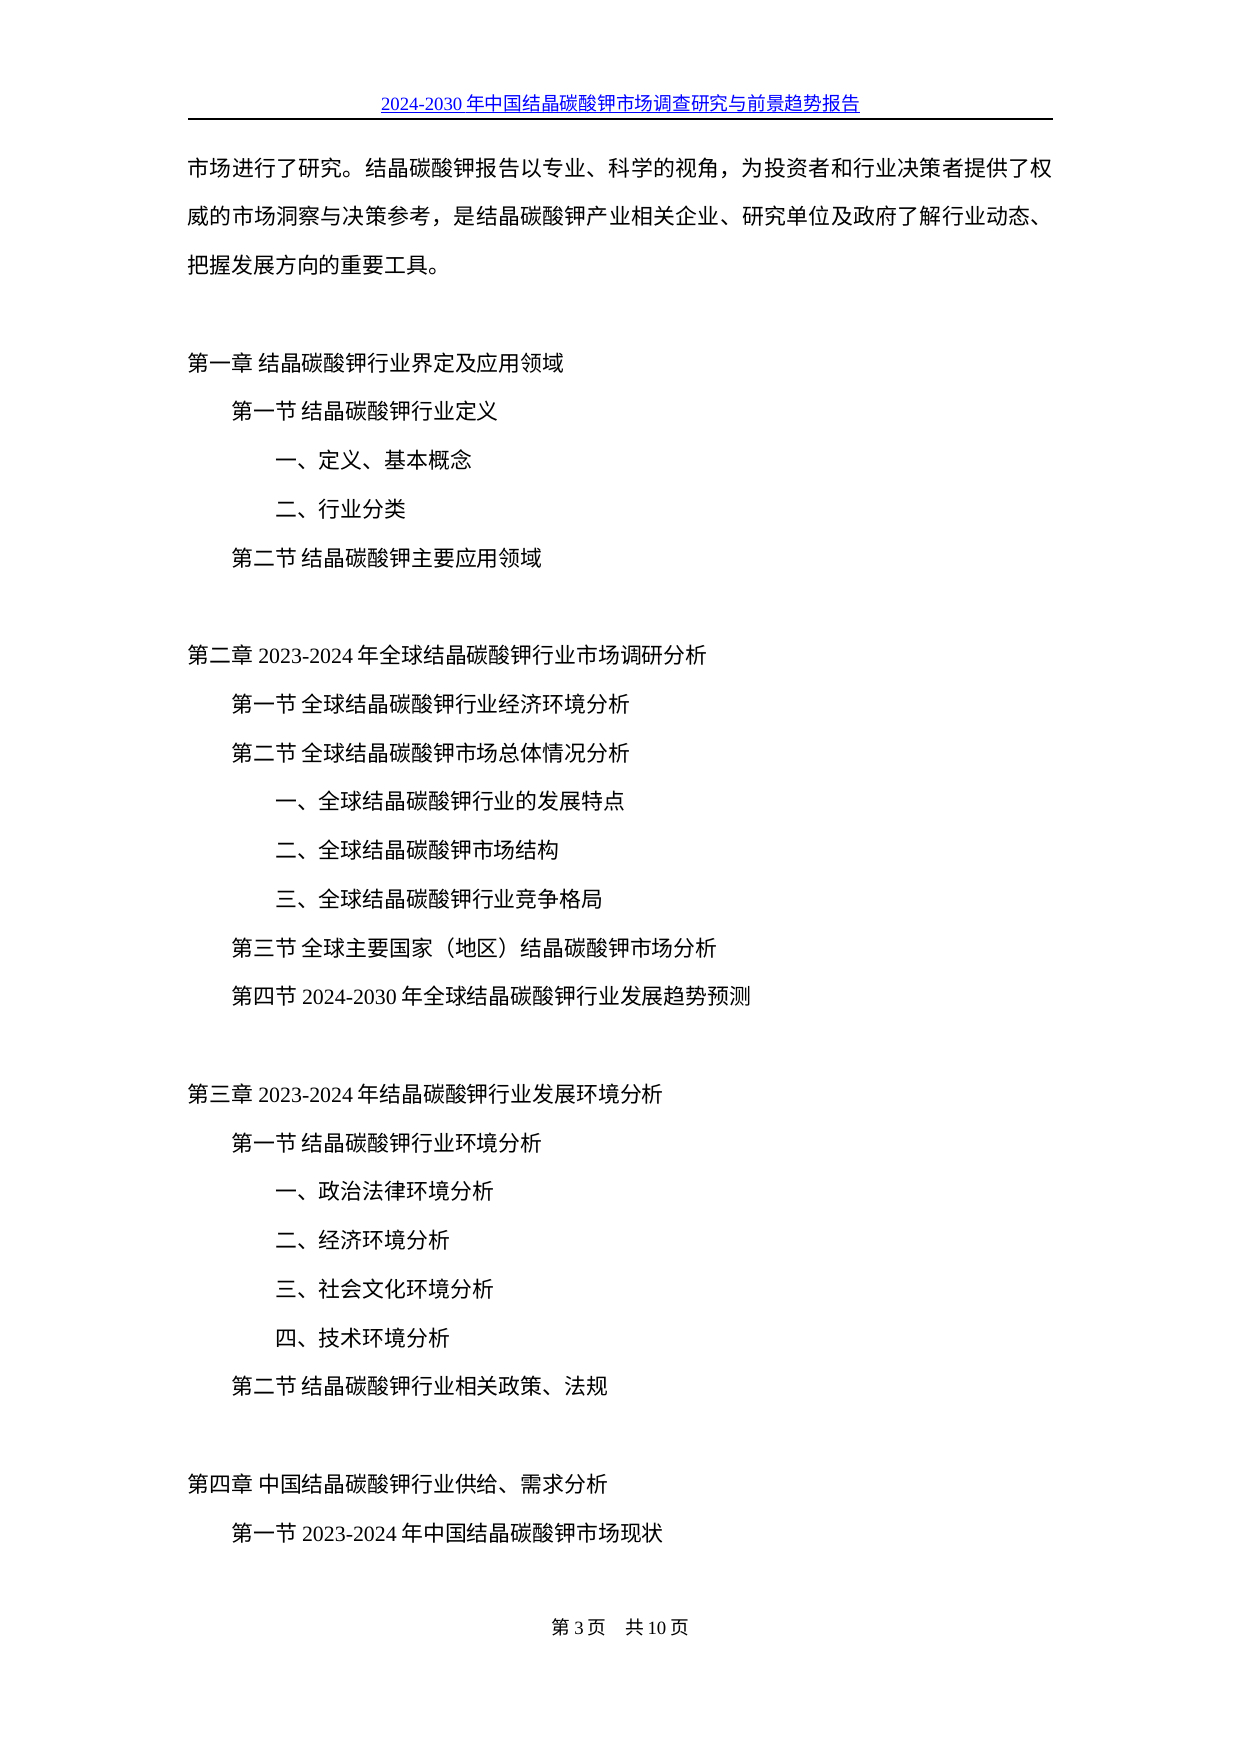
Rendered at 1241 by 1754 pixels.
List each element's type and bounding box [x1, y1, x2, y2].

text [187, 150, 1053, 1548]
